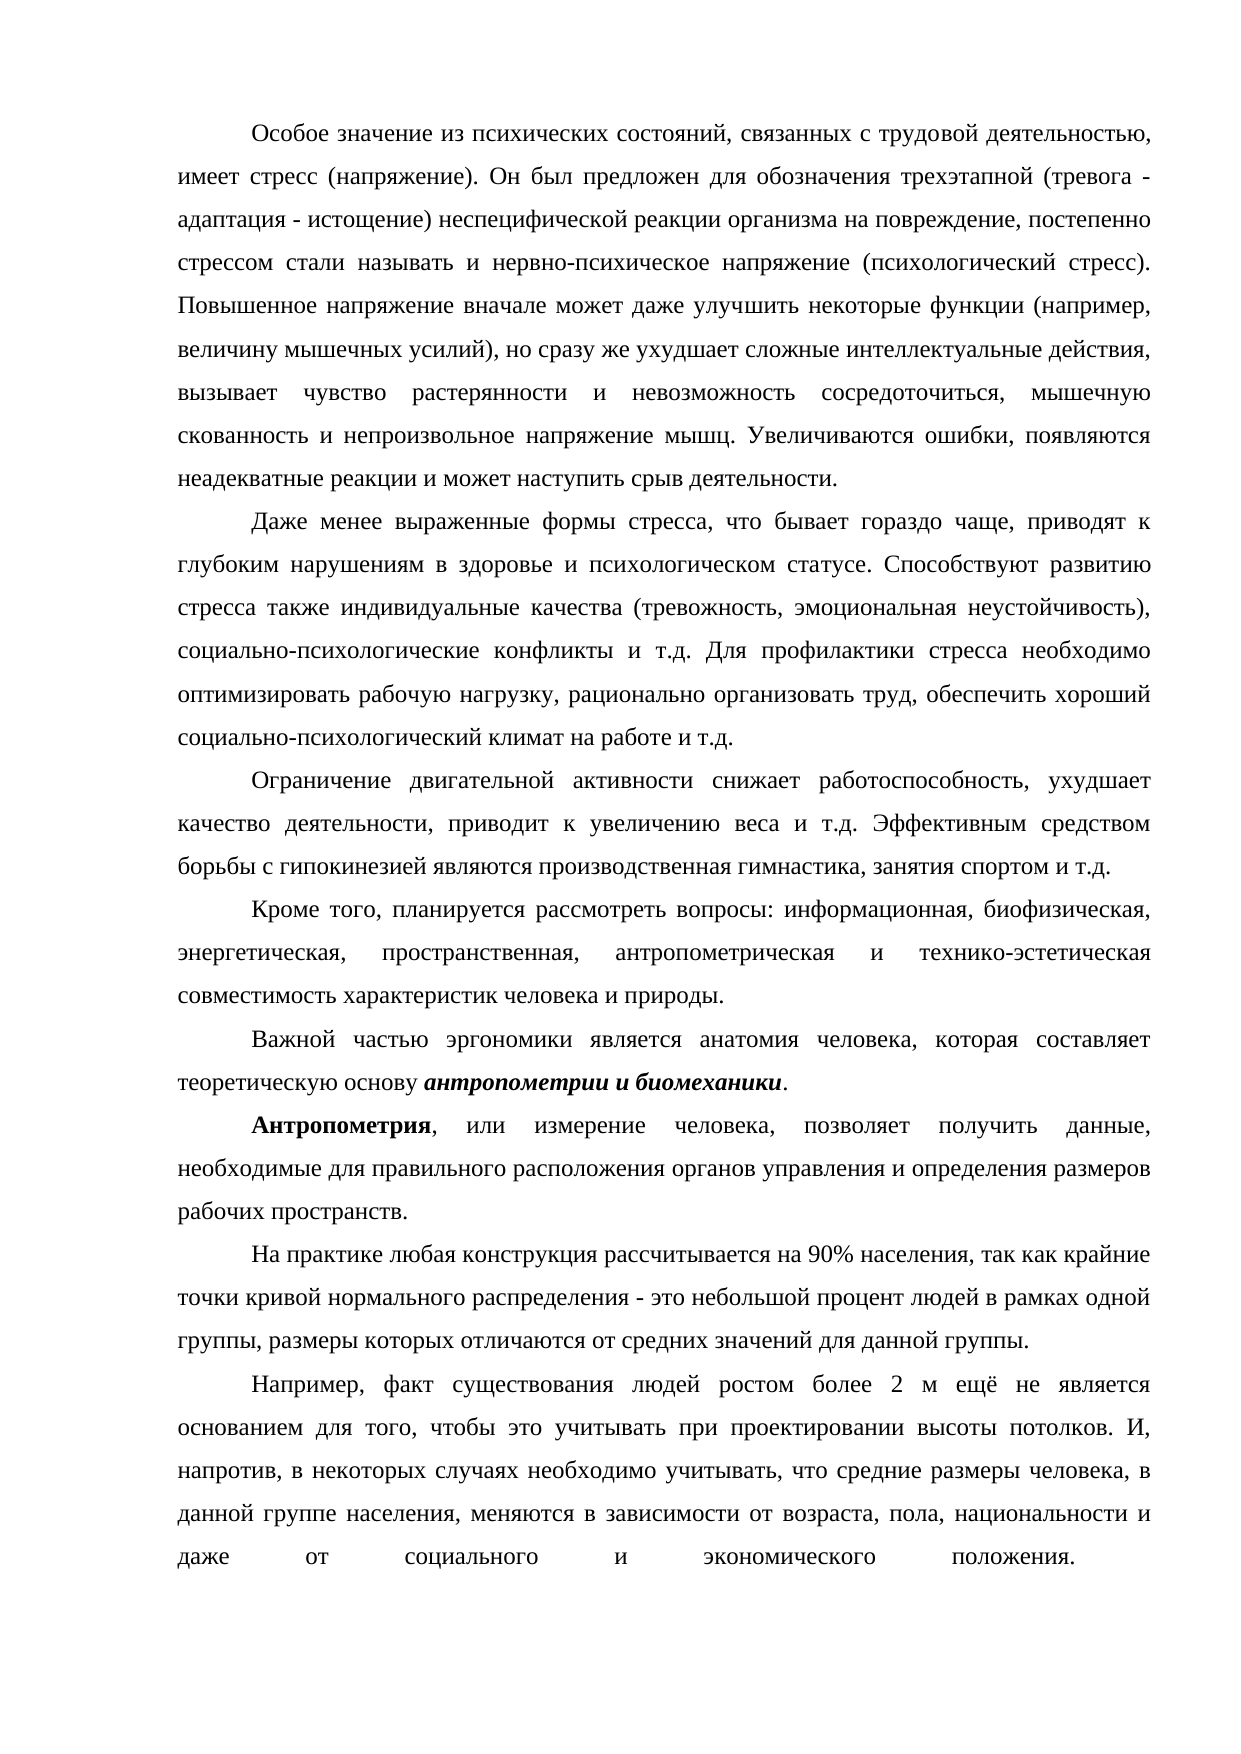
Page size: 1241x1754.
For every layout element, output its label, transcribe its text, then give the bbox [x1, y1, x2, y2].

text Особое значение из психических состояний, связанных с трудовой деятельностью, имеет стресс (напряжение). Он был предложен для обозначения трехэтапной (тревога - адаптация - истощение) неспецифической реакции организма на повреждение, постепенно стрессом стали называть и нервно-психическое напряжение (психологический стресс). Повышенное напряжение вначале может даже улучшить некоторые функции (например, величину мышечных усилий), но сразу же ухудшает сложные интеллектуальные действия, вызывает чувство растерянности и невозможность сосредоточиться, мышечную скованность и непроизвольное напряжение мышц. Увеличиваются ошибки, появляются неадекватные реакции и может наступить срыв деятельности. [177, 118, 1152, 492]
text Важной частью эргономики является анатомия человека, которая составляет теоретическую основу антропометрии и биомеханики. [177, 1024, 1152, 1096]
text Кроме того, планируется рассмотреть вопросы: информационная, биофизическая, энергетическая, пространственная, антропометрическая и технико-эстетическая совместимость характеристик человека и природы. [177, 894, 1152, 1009]
text На практике любая конструкция рассчитывается на 90% населения, так как крайние точки кривой нормального распределения - это небольшой процент людей в рамках одной группы, размеры которых отличаются от средних значений для данной группы. [177, 1239, 1152, 1354]
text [177, 1369, 1152, 1570]
text Даже менее выраженные формы стресса, что бывает гораздо чаще, приводят к глубоким нарушениям в здоровье и психологическом статусе. Способствуют развитию стресса также индивидуальные качества (тревожность, эмоциональная неустойчивость), социально-психологические конфликты и т.д. Для профилактики стресса необходимо оптимизировать рабочую нагрузку, рационально организовать труд, обеспечить хороший социально-психологический климат на работе и т.д. [177, 506, 1152, 751]
text Антропометрия, или измерение человека, позволяет получить данные, необходимые для правильного расположения органов управления и определения размеров рабочих пространств. [177, 1110, 1152, 1225]
text Ограничение двигательной активности снижает работоспособность, ухудшает качество деятельности, приводит к увеличению веса и т.д. Эффективным средством борьбы с гипокинезией являются производственная гимнастика, занятия спортом и т.д. [177, 765, 1152, 880]
